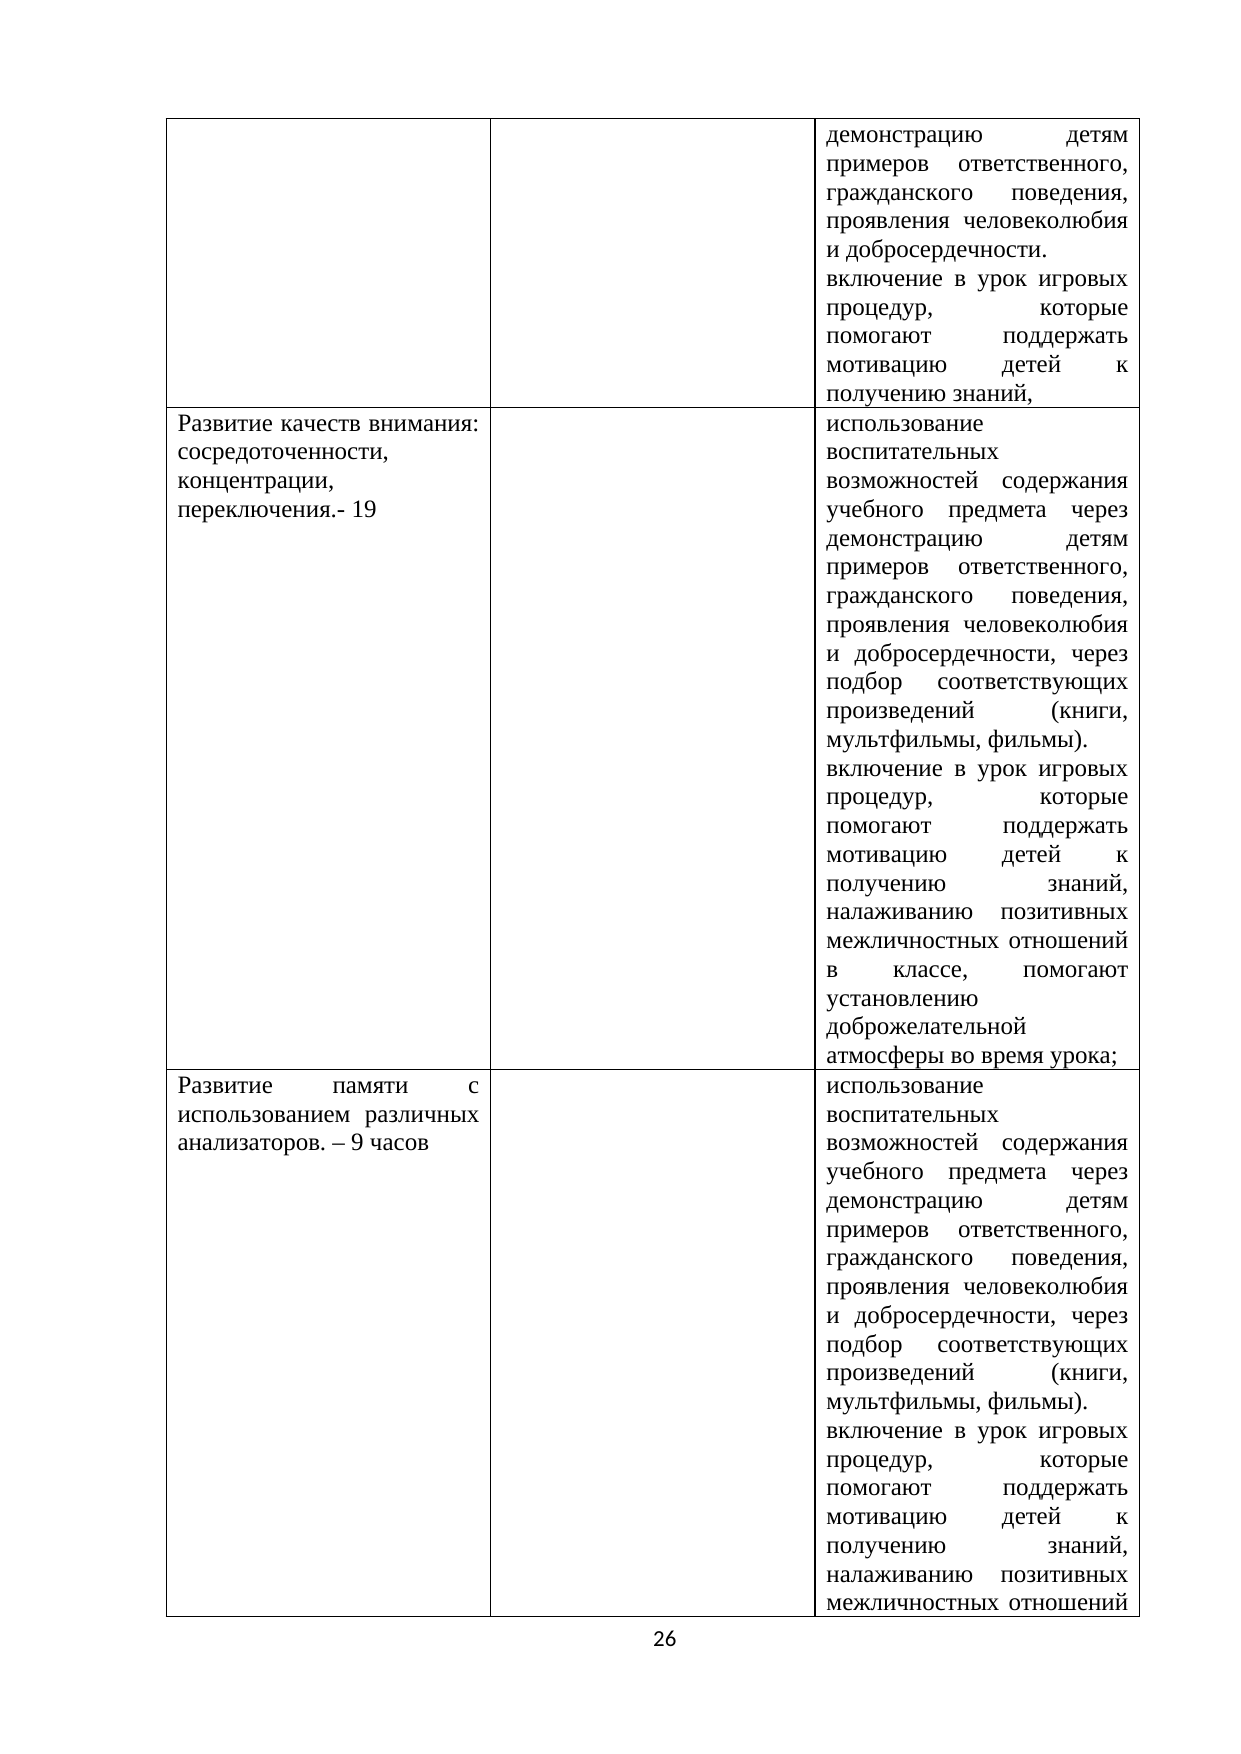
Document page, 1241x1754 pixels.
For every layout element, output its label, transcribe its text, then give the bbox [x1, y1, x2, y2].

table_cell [167, 119, 490, 407]
table_cell [491, 408, 814, 1069]
table_cell Развитие качеств внимания: сосредоточенности, концентрации, переключения.- 19 [167, 408, 490, 1069]
table_cell [491, 1070, 814, 1616]
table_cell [167, 1070, 490, 1616]
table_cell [816, 1070, 1139, 1616]
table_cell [816, 119, 1139, 407]
table_cell [491, 119, 814, 407]
